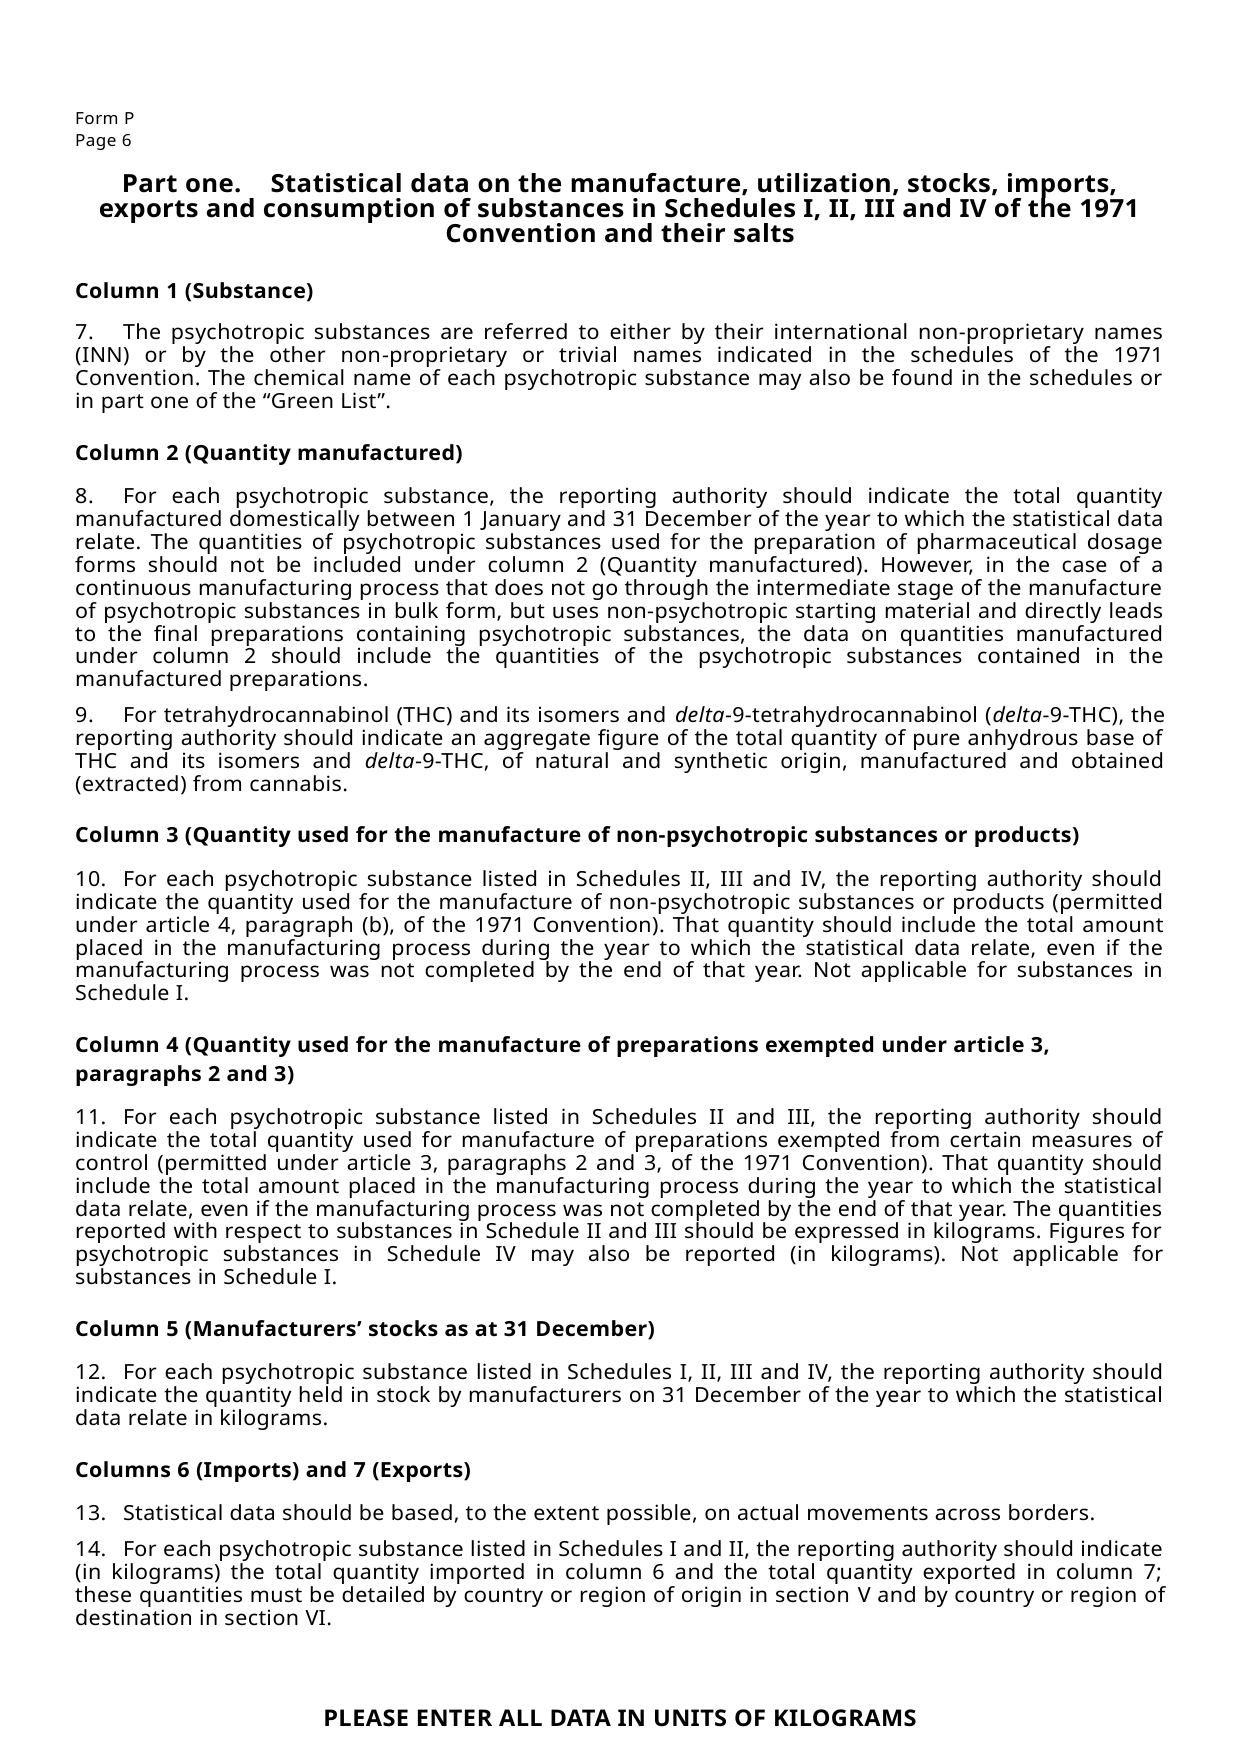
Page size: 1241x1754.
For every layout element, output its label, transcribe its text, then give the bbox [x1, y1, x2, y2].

text Column 2 (Quantity manufactured) [75, 438, 1165, 466]
text Columns 6 (Imports) and 7 (Exports) [75, 1455, 1165, 1484]
text Column 3 (Quantity used for the manufacture of non-psychotropic substances or products) [75, 821, 1165, 849]
text 13. Statistical data should be based, to the extent possible, on actual movements across borders. [75, 1502, 1165, 1525]
text Column 4 (Quantity used for the manufacture of preparations exempted under article 3, paragraphs 2 and 3) [75, 1030, 1165, 1087]
text 8. For each psychotropic substance, the reporting authority should indicate the total quantity manufactured domestically between 1 January and 31 December of the year to which the statistical data relate. The quantities of psychotropic substances used for the preparation of pharmaceutical dosage forms should not be included under column 2 (Quantity manufactured). However, in the case of a continuous manufacturing process that does not go through the intermediate stage of the manufacture of psychotropic substances in bulk form, but uses non-psychotropic starting material and directly leads to the final preparations containing psychotropic substances, the data on quantities manufactured under column 2 should include the quantities of the psychotropic substances contained in the manufactured preparations. [75, 485, 1165, 691]
text 10. For each psychotropic substance listed in Schedules II, III and IV, the reporting authority should indicate the quantity used for the manufacture of non-psychotropic substances or products (permitted under article 4, paragraph (b), of the 1971 Convention). That quantity should include the total amount placed in the manufacturing process during the year to which the statistical data relate, even if the manufacturing process was not completed by the end of that year. Not applicable for substances in Schedule I. [75, 868, 1165, 1005]
text Part one. Statistical data on the manufacture, utilization, stocks, imports, exports and consumption of substances in Schedules I, II, III and IV of the 1971 Convention and their salts [75, 172, 1165, 247]
text 14. For each psychotropic substance listed in Schedules I and II, the reporting authority should indicate (in kilograms) the total quantity imported in column 6 and the total quantity exported in column 7; these quantities must be detailed by country or region of origin in section V and by country or region of destination in section VI. [75, 1538, 1165, 1629]
text Column 1 (Substance) [75, 276, 1165, 305]
text 9. For tetrahydrocannabinol (THC) and its isomers and delta-9-tetrahydrocannabinol (delta-9-THC), the reporting authority should indicate an aggregate figure of the total quantity of pure anhydrous base of THC and its isomers and delta-9-THC, of natural and synthetic origin, manufactured and obtained (extracted) from cannabis. [75, 704, 1165, 796]
text 12. For each psychotropic substance listed in Schedules I, II, III and IV, the reporting authority should indicate the quantity held in stock by manufacturers on 31 December of the year to which the statistical data relate in kilograms. [75, 1361, 1165, 1430]
text Column 5 (Manufacturers’ stocks as at 31 December) [75, 1314, 1165, 1343]
text 7. The psychotropic substances are referred to either by their international non-proprietary names (INN) or by the other non-proprietary or trivial names indicated in the schedules of the 1971 Convention. The chemical name of each psychotropic substance may also be found in the schedules or in part one of the “Green List”. [75, 321, 1165, 413]
text 11. For each psychotropic substance listed in Schedules II and III, the reporting authority should indicate the total quantity used for manufacture of preparations exempted from certain measures of control (permitted under article 3, paragraphs 2 and 3, of the 1971 Convention). That quantity should include the total amount placed in the manufacturing process during the year to which the statistical data relate, even if the manufacturing process was not completed by the end of that year. The quantities reported with respect to substances in Schedule II and III should be expressed in kilograms. Figures for psychotropic substances in Schedule IV may also be reported (in kilograms). Not applicable for substances in Schedule I. [75, 1106, 1165, 1289]
